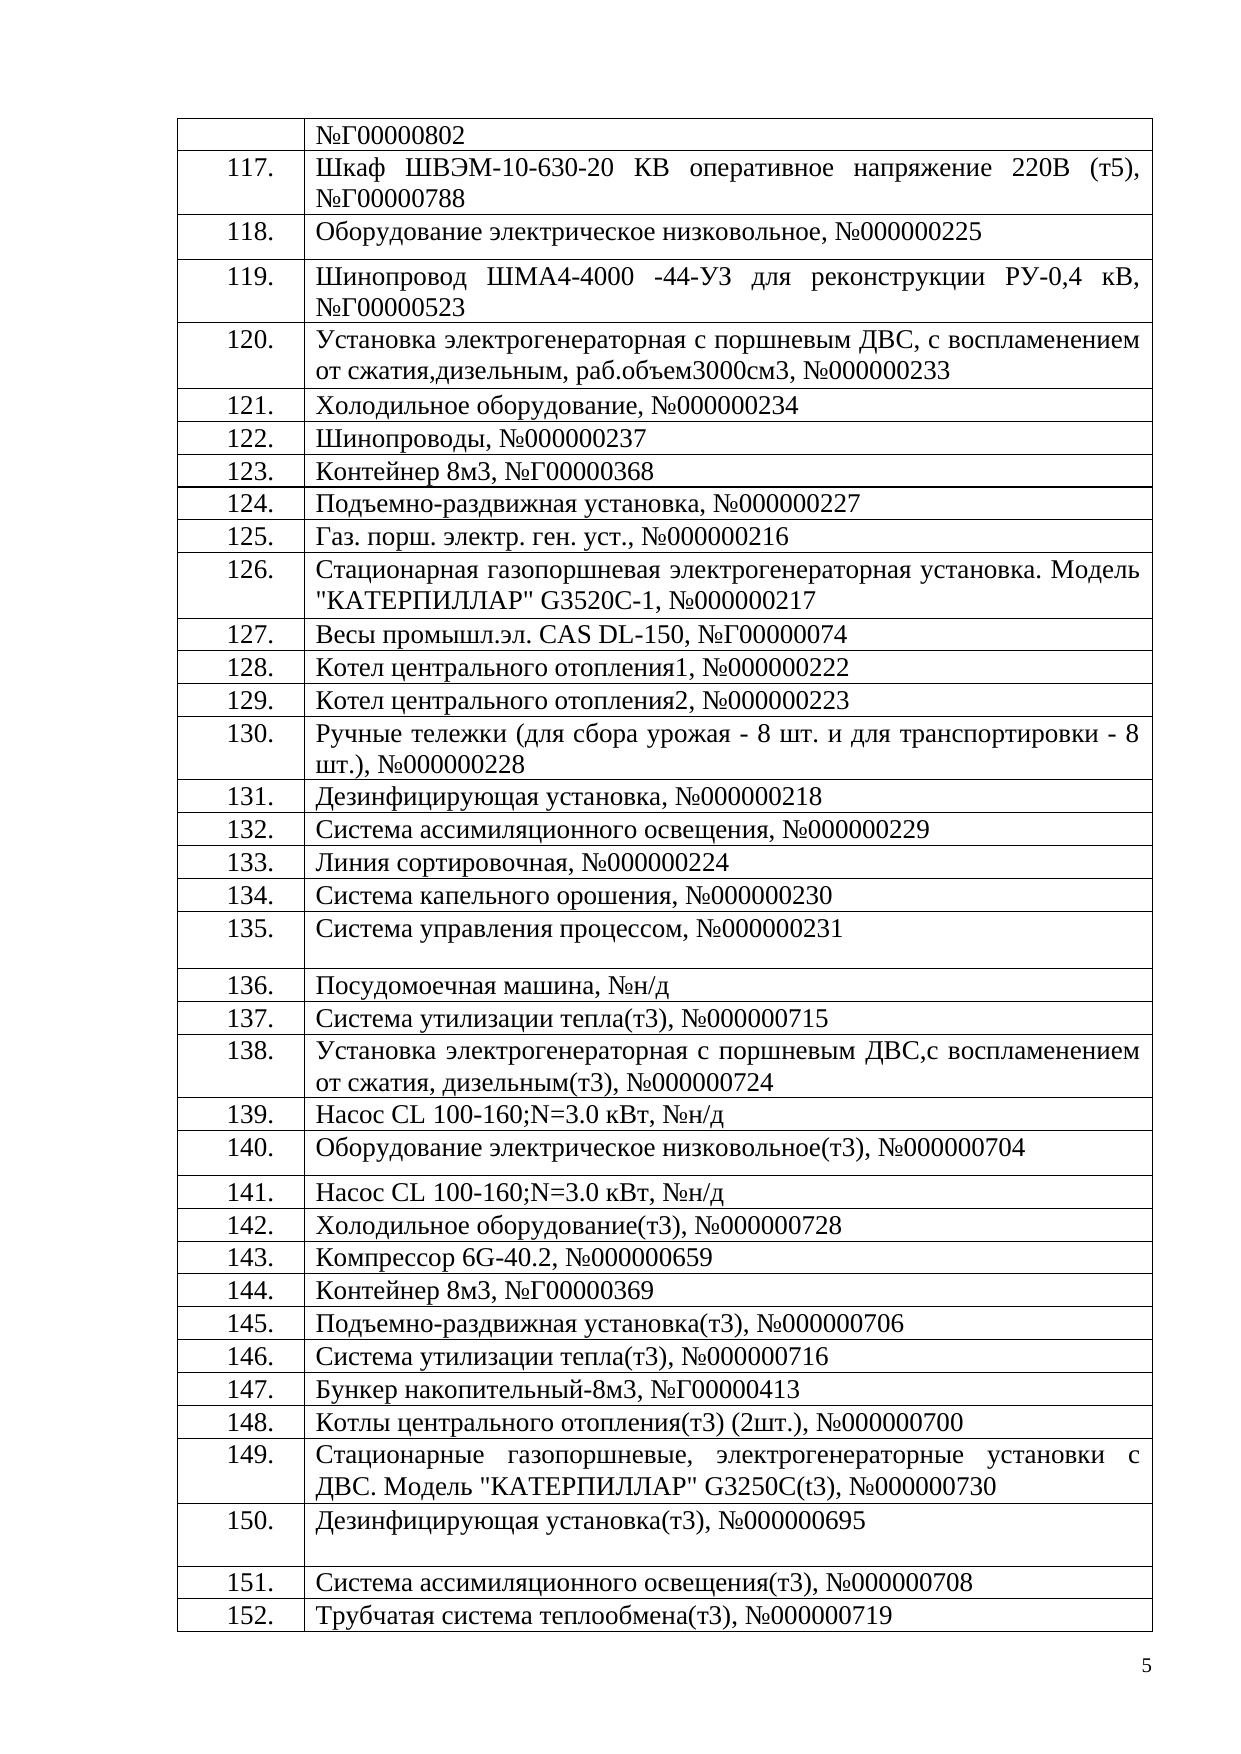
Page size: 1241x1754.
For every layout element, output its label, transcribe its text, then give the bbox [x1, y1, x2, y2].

table_cell Система управления процессом, №000000231 [305, 912, 1152, 968]
table_cell [178, 912, 304, 968]
table_cell [178, 1035, 304, 1097]
table_cell [178, 1176, 304, 1208]
table_cell [178, 1098, 304, 1129]
table_cell Система утилизации тепла(т3), №000000716 [305, 1340, 1152, 1372]
table_cell Весы промышл.эл. CAS DL-150, №Г00000074 [305, 619, 1152, 650]
table_cell Котел центрального отопления2, №000000223 [305, 684, 1152, 716]
table_cell Подъемно-раздвижная установка, №000000227 [305, 488, 1152, 519]
table_cell Дезинфицирующая установка, №000000218 [305, 780, 1152, 812]
table_cell Установка электрогенераторная с поршневым ДВС,с воспламенением от сжатия, дизельным(т3), №000000724 [305, 1035, 1152, 1097]
table_cell [178, 1504, 304, 1566]
table_cell [178, 1242, 304, 1273]
table_cell [178, 119, 304, 150]
table_cell Шкаф ШВЭМ-10-630-20 КВ оперативное напряжение 220В (т5), №Г00000788 [305, 151, 1152, 214]
table_cell [178, 651, 304, 683]
table_cell [178, 1567, 304, 1598]
table_cell Ручные тележки (для сбора урожая - 8 шт. и для транспортировки - 8 шт.), №000000228 [305, 717, 1152, 779]
table_cell [178, 520, 304, 552]
table_cell Холодильное оборудование(т3), №000000728 [305, 1209, 1152, 1241]
table_cell Контейнер 8м3, №Г00000369 [305, 1274, 1152, 1306]
table_cell Трубчатая система теплообмена(т3), №000000719 [305, 1599, 1152, 1631]
table_cell Система ассимиляционного освещения, №000000229 [305, 813, 1152, 845]
table_cell [178, 389, 304, 421]
table_cell Насос CL 100-160;N=3.0 кВт, №н/д [305, 1098, 1152, 1129]
table_cell [178, 553, 304, 618]
table_cell [178, 1599, 304, 1631]
table_cell [178, 780, 304, 812]
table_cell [305, 119, 1152, 150]
table_cell [178, 684, 304, 716]
table_cell [178, 717, 304, 779]
table_cell [178, 1274, 304, 1306]
table_cell Холодильное оборудование, №000000234 [305, 389, 1152, 421]
table_cell [178, 1002, 304, 1033]
table_cell [178, 969, 304, 1001]
table_cell Система капельного орошения, №000000230 [305, 879, 1152, 911]
table_cell [178, 323, 304, 388]
table_cell [178, 215, 304, 259]
table_cell [178, 1131, 304, 1175]
table_cell [178, 455, 304, 486]
table_cell Подъемно-раздвижная установка(т3), №000000706 [305, 1307, 1152, 1339]
table_cell Дезинфицирующая установка(т3), №000000695 [305, 1504, 1152, 1566]
table_cell Бункер накопительный-8м3, №Г00000413 [305, 1373, 1152, 1404]
table_cell [178, 1373, 304, 1404]
table_cell [178, 422, 304, 453]
table_cell [178, 488, 304, 519]
table_cell Контейнер 8м3, №Г00000368 [305, 455, 1152, 486]
table_cell Система утилизации тепла(т3), №000000715 [305, 1002, 1152, 1033]
table_cell [178, 619, 304, 650]
table_cell Оборудование электрическое низковольное(т3), №000000704 [305, 1131, 1152, 1175]
table_cell Шинопроводы, №000000237 [305, 422, 1152, 453]
table_cell Линия сортировочная, №000000224 [305, 846, 1152, 878]
table_cell [178, 151, 304, 214]
table_cell [178, 813, 304, 845]
table_cell Котлы центрального отопления(т3) (2шт.), №000000700 [305, 1406, 1152, 1437]
table_cell [178, 879, 304, 911]
table_cell Шинопровод ШМА4-4000 -44-УЗ для реконструкции РУ-0,4 кВ, №Г00000523 [305, 260, 1152, 322]
table_cell [178, 260, 304, 322]
table_cell Котел центрального отопления1, №000000222 [305, 651, 1152, 683]
table_cell Система ассимиляционного освещения(т3), №000000708 [305, 1567, 1152, 1598]
table_cell [178, 1340, 304, 1372]
table_cell Стационарные газопоршневые, электрогенераторные установки с ДВС. Модель "КАТЕРПИЛЛАР" G3250C(t3), №000000730 [305, 1439, 1152, 1503]
table_cell [178, 1209, 304, 1241]
table_cell [178, 846, 304, 878]
table_cell Оборудование электрическое низковольное, №000000225 [305, 215, 1152, 259]
table_cell Газ. порш. электр. ген. уст., №000000216 [305, 520, 1152, 552]
table_cell Стационарная газопоршневая электрогенераторная установка. Модель "КАТЕРПИЛЛАР" G3520C-1, №000000217 [305, 553, 1152, 618]
table_cell [178, 1406, 304, 1437]
table_cell Установка электрогенераторная с поршневым ДВС, с воспламенением от сжатия,дизельным, раб.объем3000см3, №000000233 [305, 323, 1152, 388]
table_cell Посудомоечная машина, №н/д [305, 969, 1152, 1001]
table_cell Компрессор 6G-40.2, №000000659 [305, 1242, 1152, 1273]
table_cell [178, 1307, 304, 1339]
table_cell [178, 1439, 304, 1503]
table_cell Насос CL 100-160;N=3.0 кВт, №н/д [305, 1176, 1152, 1208]
